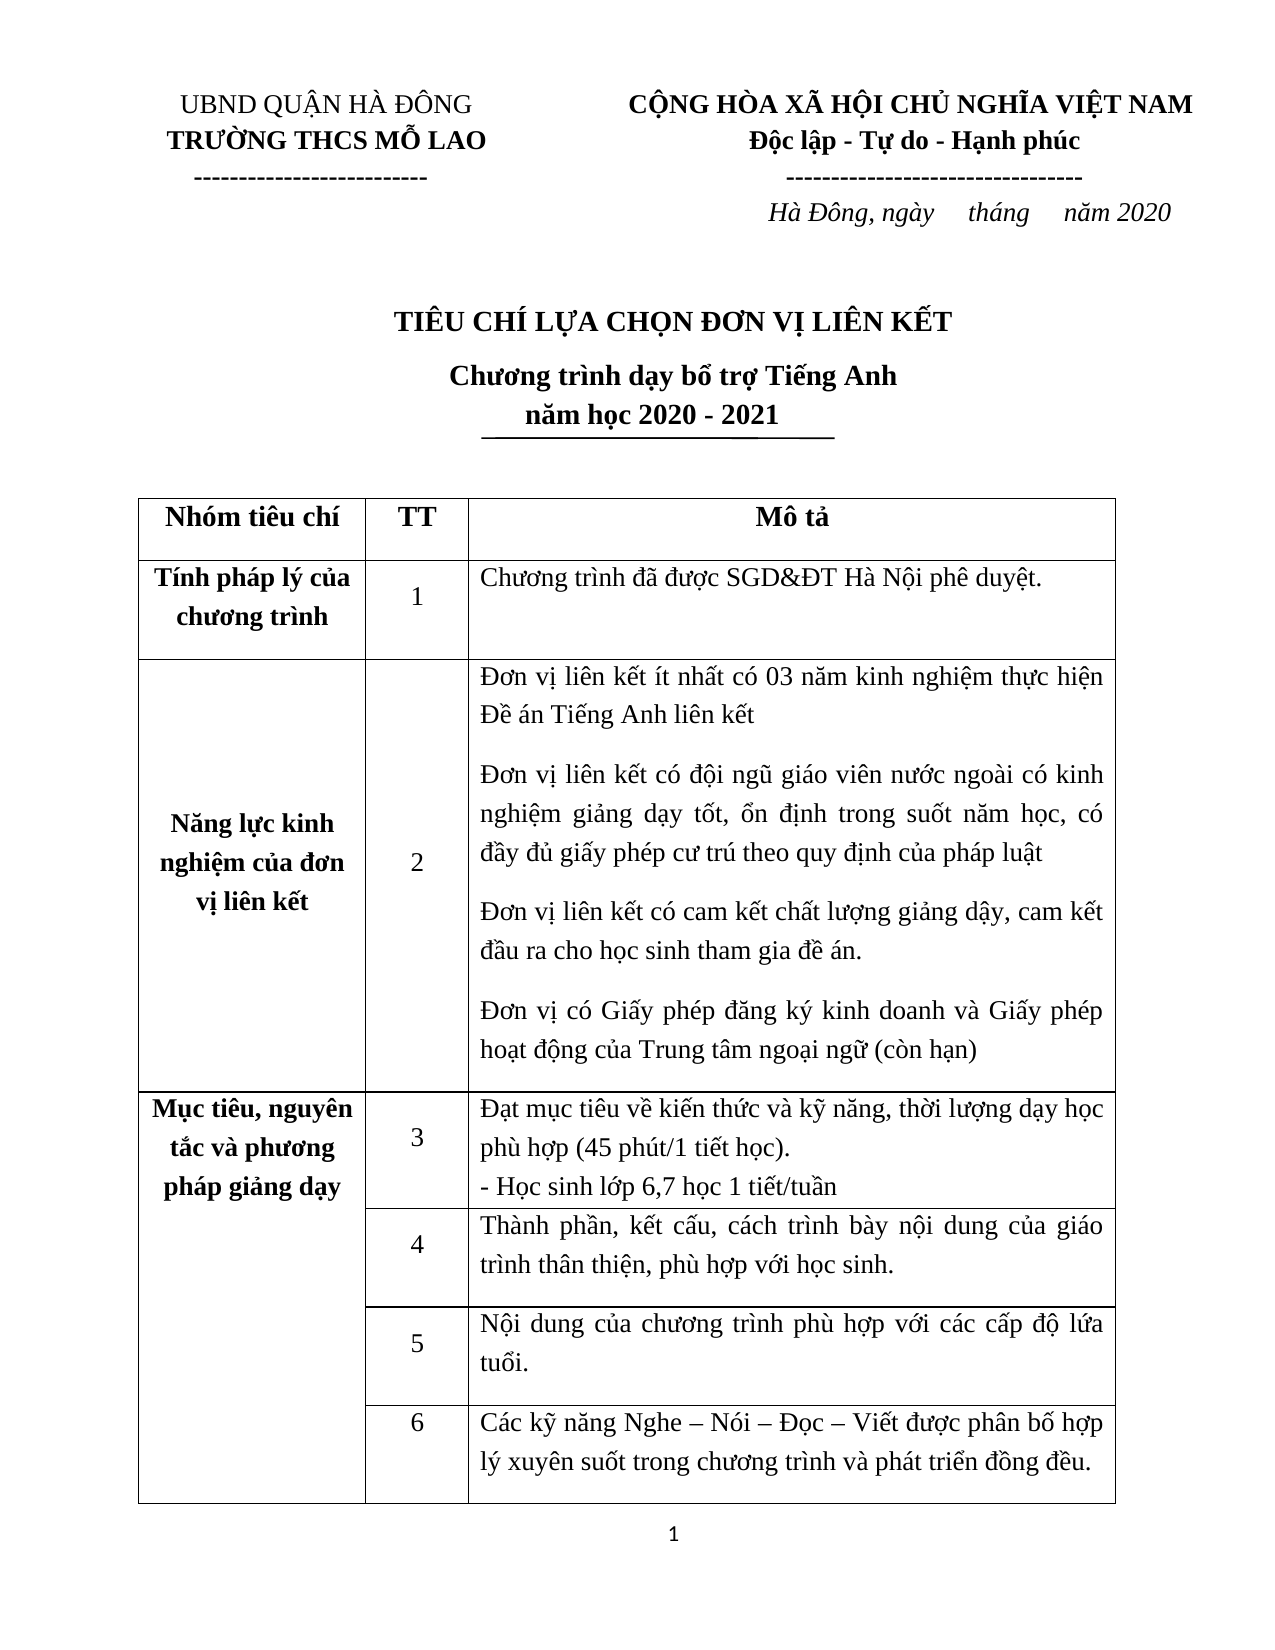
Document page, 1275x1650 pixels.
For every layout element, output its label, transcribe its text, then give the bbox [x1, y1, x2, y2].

text Chương trình dạy bổ trợ Tiếng Anh [150, 358, 1196, 392]
table_cell Thành phần, kết cấu, cách trình bày nội dung của giáo trình thân thiện, phù hợp với học sinh. [469, 1209, 1115, 1306]
text Hà Đông, ngày tháng năm 2020 [150, 196, 1196, 227]
table_header Nhóm tiêu chí [139, 499, 365, 560]
table_cell 6 [366, 1406, 468, 1503]
table_cell Mục tiêu, nguyên tắc và phương pháp giảng dạy [139, 1093, 365, 1503]
table_cell 3 [366, 1093, 468, 1208]
table_cell Năng lực kinh nghiệm của đơn vị liên kết [139, 660, 365, 1091]
text -------------------------- --------------------------------- [106, 160, 1196, 191]
text năm học 2020 - 2021 [450, 397, 1196, 430]
table_cell Đơn vị liên kết ít nhất có 03 năm kinh nghiệm thực hiện Đề án Tiếng Anh liên kết Đơn vị liên kết có đội ngũ giáo viên nước ngoài có kinh nghiệm giảng dạy tốt, ổn định trong suốt năm học, có đầy đủ giấy phép cư trú theo quy định của pháp luật Đơn vị liên kết có cam kết chất lượng giảng dậy, cam kết đầu ra cho học sinh tham gia đề án. Đơn vị có Giấy phép đăng ký kinh doanh và Giấy phép hoạt động của Trung tâm ngoại ngữ (còn hạn) [469, 660, 1115, 1091]
table_cell 4 [366, 1209, 468, 1306]
table_cell Chương trình đã được SGD&ĐT Hà Nội phê duyệt. [469, 561, 1115, 658]
text UBND QUẬN HÀ ĐÔNG CỘNG HÒA XÃ HỘI CHỦ NGHĨA VIỆT NAM [106, 89, 1196, 120]
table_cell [469, 1406, 1115, 1503]
table_header TT [366, 499, 468, 560]
table_cell Nội dung của chương trình phù hợp với các cấp độ lứa tuổi. [469, 1308, 1115, 1405]
text TRƯỜNG THCS MỖ LAO Độc lập - Tự do - Hạnh phúc [106, 124, 1196, 156]
table_cell 1 [366, 561, 468, 658]
table_cell 2 [366, 660, 468, 1091]
text TIÊU CHÍ LỰA CHỌN ĐƠN VỊ LIÊN KẾT [150, 304, 1196, 337]
table_cell Đạt mục tiêu về kiến thức và kỹ năng, thời lượng dạy học phù hợp (45 phút/1 tiết học). - Học sinh lớp 6,7 học 1 tiết/tuần [469, 1093, 1115, 1208]
table_cell 5 [366, 1308, 468, 1405]
table_header Mô tả [469, 499, 1115, 560]
table_cell Tính pháp lý của chương trình [139, 561, 365, 658]
